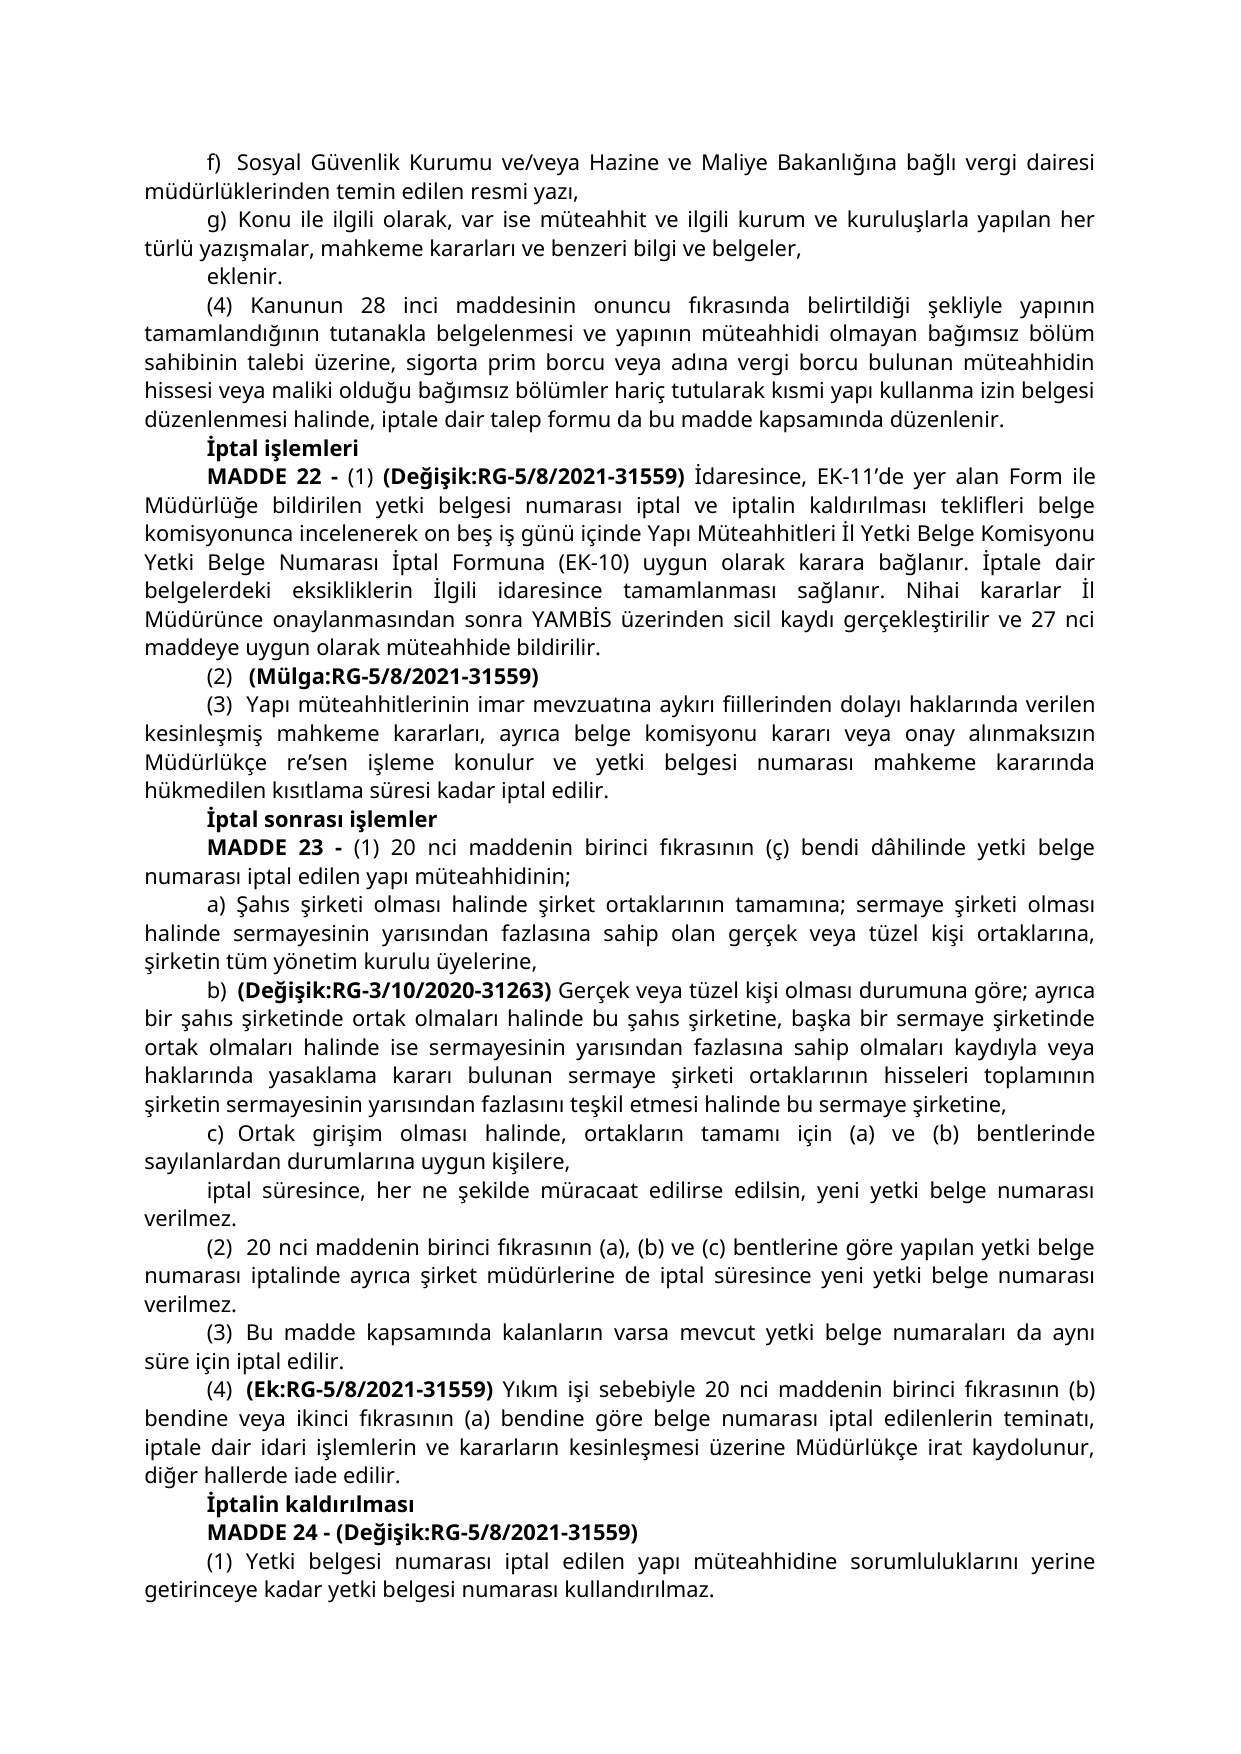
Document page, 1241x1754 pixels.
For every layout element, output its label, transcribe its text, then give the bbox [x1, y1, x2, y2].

text MADDE 23 - (1) 20 nci maddenin birinci fıkrasının (ç) bendi dâhilinde yetki belge numarası iptal edilen yapı müteahhidinin; [144, 833, 1096, 890]
list Yetki belgesi numarası iptal edilen yapı müteahhidine sorumluluklarını yerine getirinceye kadar yetki belgesi numarası kullandırılmaz. [144, 1546, 1096, 1603]
text İptalin kaldırılması [144, 1489, 1096, 1518]
list Bu madde kapsamında kalanların varsa mevcut yetki belge numaraları da aynı süre için iptal edilir. [144, 1318, 1096, 1375]
list 20 nci maddenin birinci fıkrasının (a), (b) ve (c) bentlerine göre yapılan yetki belge numarası iptalinde ayrıca şirket müdürlerine de iptal süresince yeni yetki belge numarası verilmez. [144, 1232, 1096, 1318]
list (Ek:RG-5/8/2021-31559) Yıkım işi sebebiyle 20 nci maddenin birinci fıkrasının (b) bendine veya ikinci fıkrasının (a) bendine göre belge numarası iptal edilenlerin teminatı, iptale dair idari işlemlerin ve kararların kesinleşmesi üzerine Müdürlükçe irat kaydolunur, diğer hallerde iade edilir. [144, 1375, 1096, 1489]
list Konu ile ilgili olarak, var ise müteahhit ve ilgili kurum ve kuruluşlarla yapılan her türlü yazışmalar, mahkeme kararları ve benzeri bilgi ve belgeler, [144, 205, 1096, 262]
text İptal sonrası işlemler [144, 804, 1096, 833]
list Kanunun 28 inci maddesinin onuncu fıkrasında belirtildiği şekliyle yapının tamamlandığının tutanakla belgelenmesi ve yapının müteahhidi olmayan bağımsız bölüm sahibinin talebi üzerine, sigorta prim borcu veya adına vergi borcu bulunan müteahhidin hissesi veya maliki olduğu bağımsız bölümler hariç tutularak kısmi yapı kullanma izin belgesi düzenlenmesi halinde, iptale dair talep formu da bu madde kapsamında düzenlenir. [144, 291, 1096, 433]
list (Mülga:RG-5/8/2021-31559) [144, 662, 1096, 690]
text iptal süresince, her ne şekilde müracaat edilirse edilsin, yeni yetki belge numarası verilmez. [144, 1175, 1096, 1232]
text İptal işlemleri [144, 433, 1096, 462]
text eklenir. [144, 262, 1096, 291]
list Ortak girişim olması halinde, ortakların tamamı için (a) ve (b) bentlerinde sayılanlardan durumlarına uygun kişilere, [144, 1118, 1096, 1175]
text MADDE 22 - (1) (Değişik:RG-5/8/2021-31559) İdaresince, EK-11’de yer alan Form ile Müdürlüğe bildirilen yetki belgesi numarası iptal ve iptalin kaldırılması teklifleri belge komisyonunca incelenerek on beş iş günü içinde Yapı Müteahhitleri İl Yetki Belge Komisyonu Yetki Belge Numarası İptal Formuna (EK-10) uygun olarak karara bağlanır. İptale dair belgelerdeki eksikliklerin İlgili idaresince tamamlanması sağlanır. Nihai kararlar İl Müdürünce onaylanmasından sonra YAMBİS üzerinden sicil kaydı gerçekleştirilir ve 27 nci maddeye uygun olarak müteahhide bildirilir. [144, 462, 1096, 662]
list Şahıs şirketi olması halinde şirket ortaklarının tamamına; sermaye şirketi olması halinde sermayesinin yarısından fazlasına sahip olan gerçek veya tüzel kişi ortaklarına, şirketin tüm yönetim kurulu üyelerine, [144, 890, 1096, 976]
list (Değişik:RG-3/10/2020-31263) Gerçek veya tüzel kişi olması durumuna göre; ayrıca bir şahıs şirketinde ortak olmaları halinde bu şahıs şirketine, başka bir sermaye şirketinde ortak olmaları halinde ise sermayesinin yarısından fazlasına sahip olmaları kaydıyla veya haklarında yasaklama kararı bulunan sermaye şirketi ortaklarının hisseleri toplamının şirketin sermayesinin yarısından fazlasını teşkil etmesi halinde bu sermaye şirketine, [144, 976, 1096, 1118]
text MADDE 24 - (Değişik:RG-5/8/2021-31559) [144, 1518, 1096, 1546]
list Yapı müteahhitlerinin imar mevzuatına aykırı fiillerinden dolayı haklarında verilen kesinleşmiş mahkeme kararları, ayrıca belge komisyonu kararı veya onay alınmaksızın Müdürlükçe re’sen işleme konulur ve yetki belgesi numarası mahkeme kararında hükmedilen kısıtlama süresi kadar iptal edilir. [144, 690, 1096, 804]
list Sosyal Güvenlik Kurumu ve/veya Hazine ve Maliye Bakanlığına bağlı vergi dairesi müdürlüklerinden temin edilen resmi yazı, [144, 148, 1096, 205]
